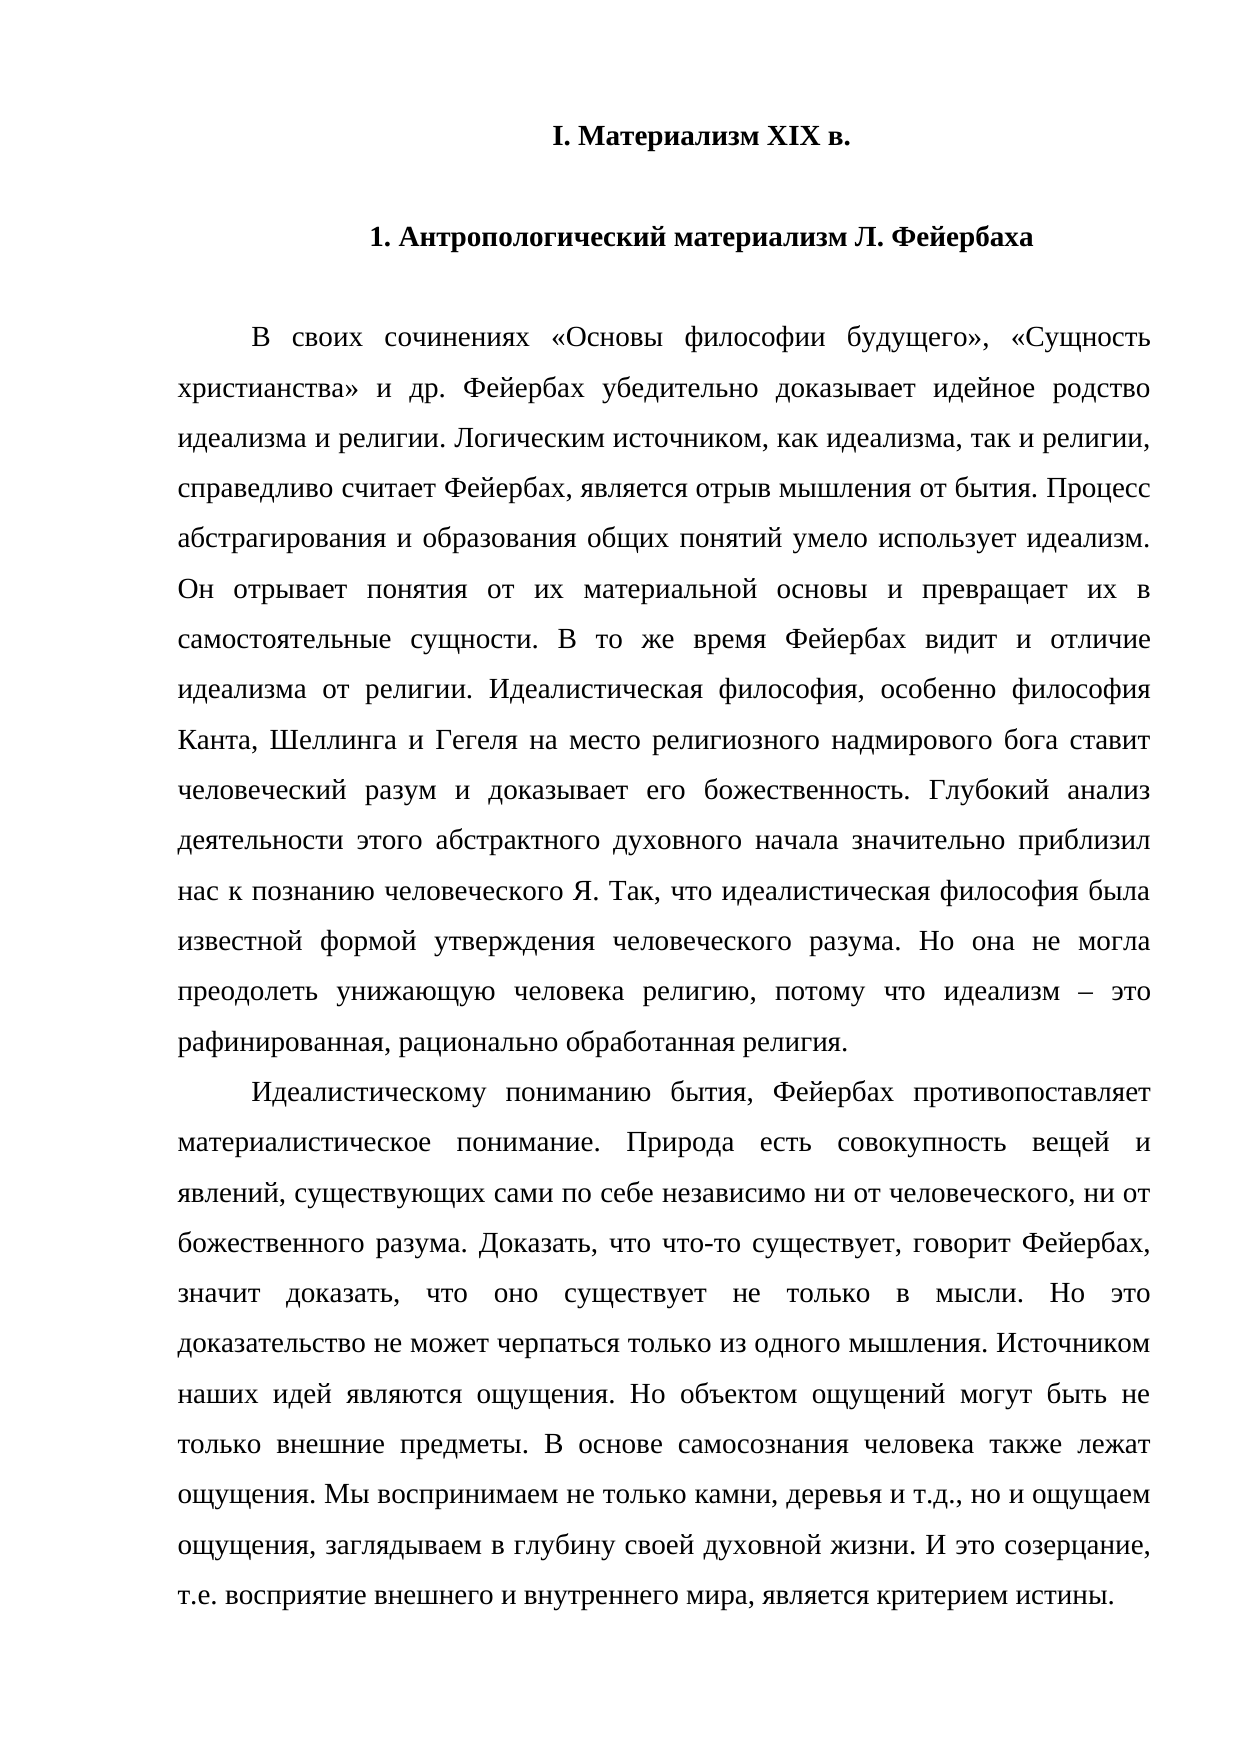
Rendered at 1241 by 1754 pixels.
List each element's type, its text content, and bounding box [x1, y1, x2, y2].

text В своих сочинениях «Основы философии будущего», «Сущность христианства» и др. Фейербах убедительно доказывает идейное родство идеализма и религии. Логическим источником, как идеализма, так и религии, справедливо считает Фейербах, является отрыв мышления от бытия. Процесс абстрагирования и образования общих понятий умело использует идеализм. Он отрывает понятия от их материальной основы и превращает их в самостоятельные сущности. В то же время Фейербах видит и отличие идеализма от религии. Идеалистическая философия, особенно философия Канта, Шеллинга и Гегеля на место религиозного надмирового бога ставит человеческий разум и доказывает его божественность. Глубокий анализ деятельности этого абстрактного духовного начала значительно приблизил нас к познанию человеческого Я. Так, что идеалистическая философия была известной формой утверждения человеческого разума. Но она не могла преодолеть унижающую человека религию, потому что идеализм – это рафинированная, рационально обработанная религия. [177, 319, 1152, 1057]
text I. Материализм ХIХ в. [177, 118, 1152, 152]
text 1. Антропологический материализм Л. Фейербаха [177, 219, 1152, 252]
text Идеалистическому пониманию бытия, Фейербах противопоставляет материалистическое понимание. Природа есть совокупность вещей и явлений, существующих сами по себе независимо ни от человеческого, ни от божественного разума. Доказать, что что-то существует, говорит Фейербах, значит доказать, что оно существует не только в мысли. Но это доказательство не может черпаться только из одного мышления. Источником наших идей являются ощущения. Но объектом ощущений могут быть не только внешние предметы. В основе самосознания человека также лежат ощущения. Мы воспринимаем не только камни, деревья и т.д., но и ощущаем ощущения, заглядываем в глубину своей духовной жизни. И это созерцание, т.е. восприятие внешнего и внутреннего мира, является критерием истины. [177, 1074, 1152, 1611]
